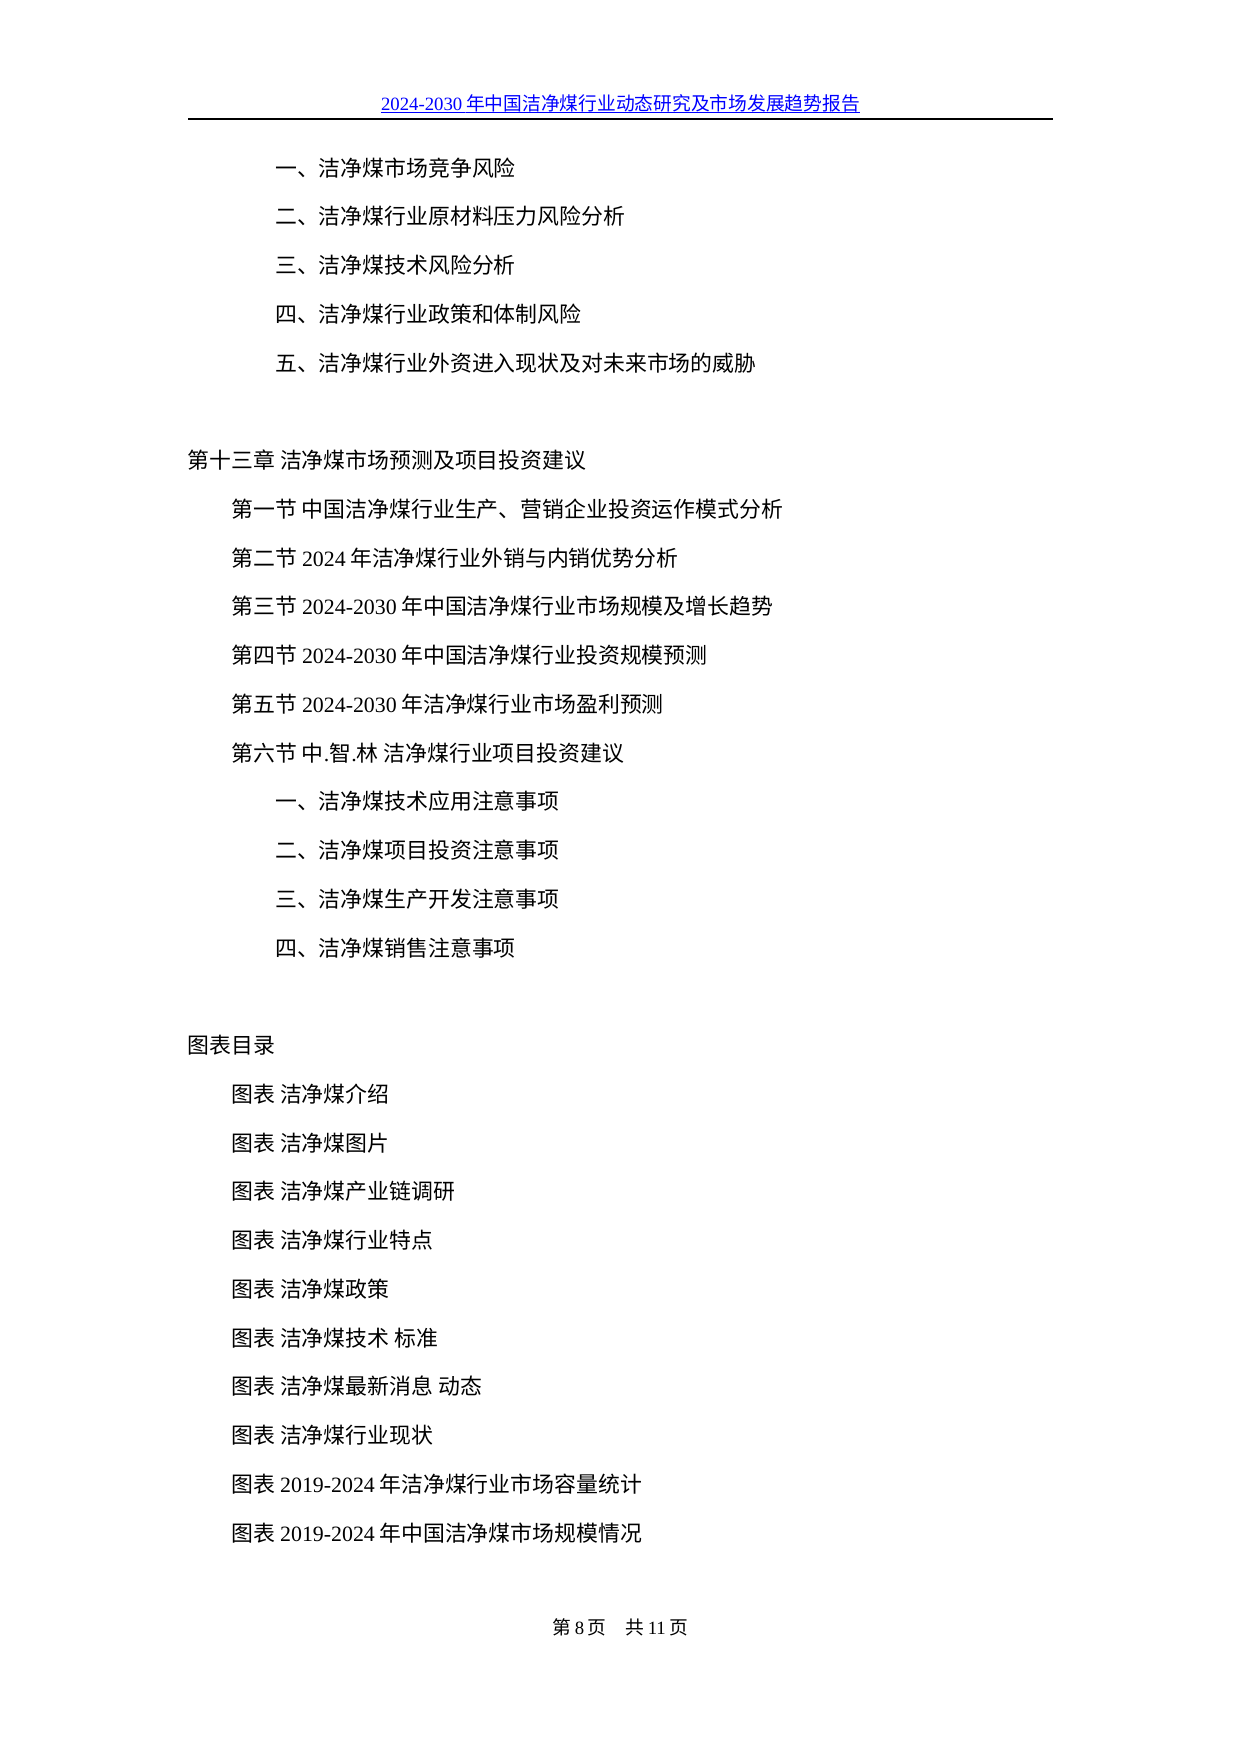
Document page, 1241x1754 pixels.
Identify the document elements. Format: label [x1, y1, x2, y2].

text [187, 150, 1053, 1548]
